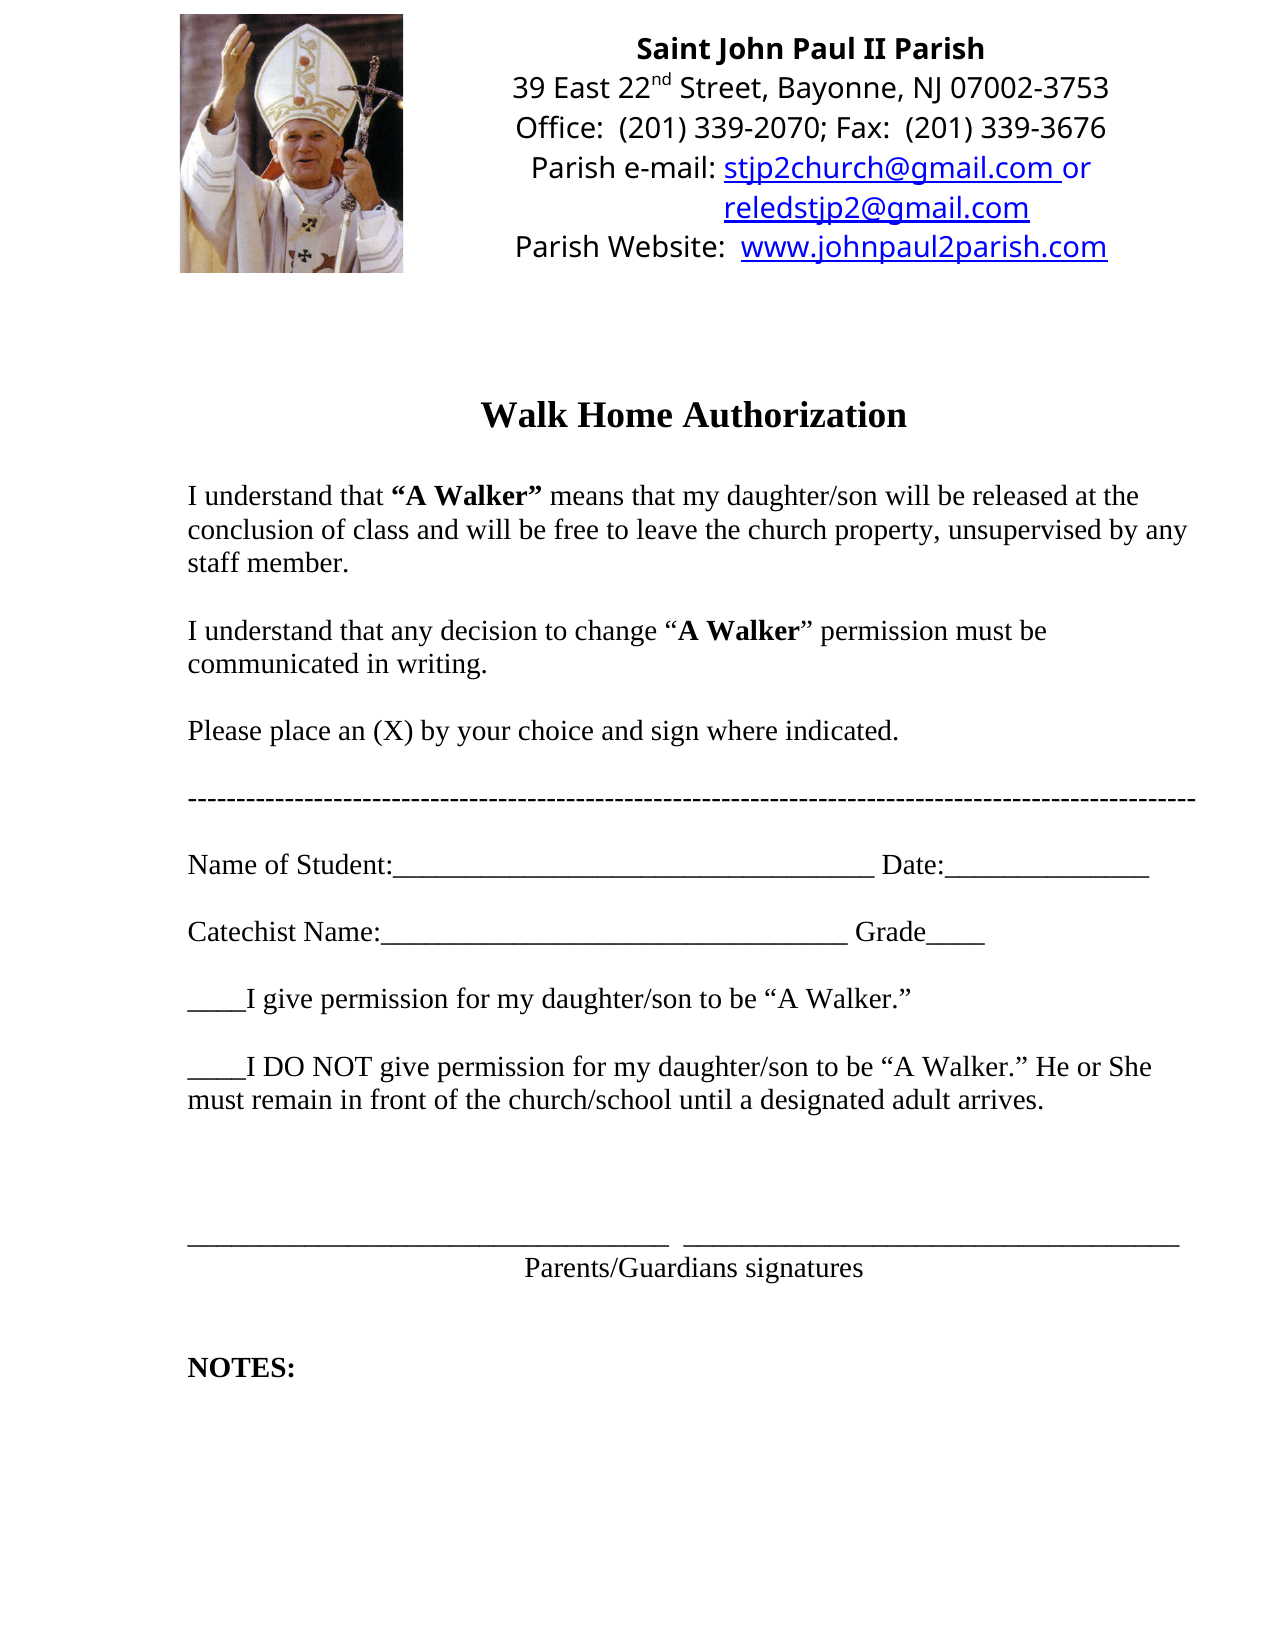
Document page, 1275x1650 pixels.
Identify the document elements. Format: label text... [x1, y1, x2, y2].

text ____I give permission for my daughter/son to be “A Walker.” [187, 982, 1200, 1015]
text -------------------------------------------------------------------------------------------------------- [187, 780, 1200, 814]
text NOTES: [187, 1351, 1200, 1384]
text Catechist Name:________________________________ Grade____ [187, 914, 1200, 948]
text Walk Home Authorization [187, 392, 1200, 435]
text ____I DO NOT give permission for my daughter/son to be “A Walker.” He or She must remain in front of the church/school until a designated adult arrives. [187, 1049, 1200, 1116]
text Saint John Paul II Parish [404, 28, 1200, 68]
picture [179, 14, 404, 273]
text Parish e-mail: stjp2church@gmail.com or [404, 147, 1200, 187]
text Name of Student:_________________________________ Date:______________ [187, 847, 1200, 881]
text Parents/Guardians signatures [187, 1250, 1200, 1283]
text _________________________________ __________________________________ [187, 1216, 1200, 1250]
text Parish Website: www.johnpaul2parish.com [404, 227, 1200, 266]
text I understand that any decision to change “A Walker” permission must be communicated in writing. [187, 613, 1200, 680]
text I understand that “A Walker” means that my daughter/son will be released at the conclusion of class and will be free to leave the church property, unsupervised by any staff member. [187, 478, 1200, 579]
text 39 East 22nd Street, Bayonne, NJ 07002-3753 [404, 68, 1200, 107]
text Please place an (X) by your choice and sign where indicated. [187, 713, 1200, 747]
text reledstjp2@gmail.com [404, 187, 1200, 227]
text Office: (201) 339-2070; Fax: (201) 339-3676 [404, 107, 1200, 147]
